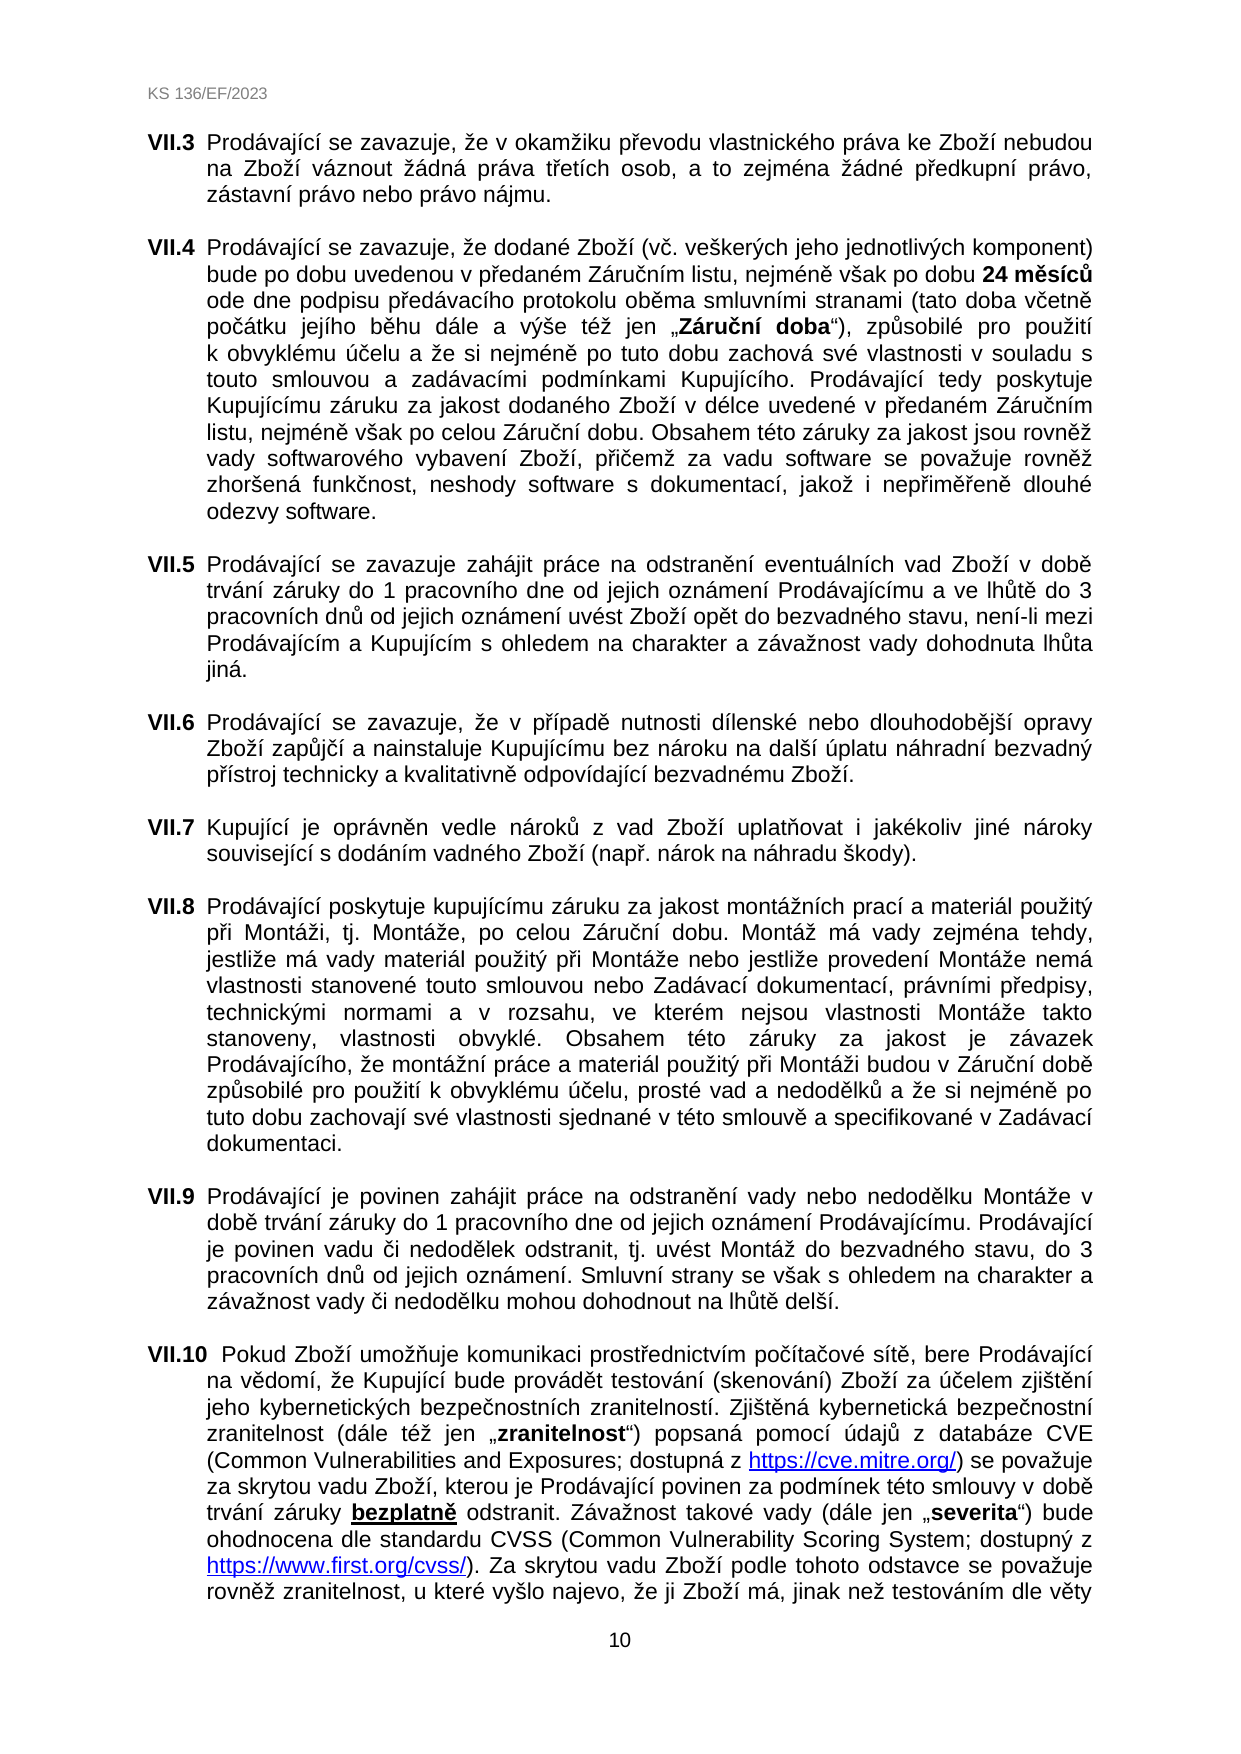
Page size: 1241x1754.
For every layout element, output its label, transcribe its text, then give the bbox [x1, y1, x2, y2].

list Prodávající poskytuje kupujícímu záruku za jakost montážních prací a materiál použitý při Montáži, tj. Montáže, po celou Záruční dobu. Montáž má vady zejména tehdy, jestliže má vady materiál použitý při Montáže nebo jestliže provedení Montáže nemá vlastnosti stanovené touto smlouvou nebo Zadávací dokumentací, právními předpisy, technickými normami a v rozsahu, ve kterém nejsou vlastnosti Montáže takto stanoveny, vlastnosti obvyklé. Obsahem této záruky za jakost je závazek Prodávajícího, že montážní práce a materiál použitý při Montáži budou v Záruční době způsobilé pro použití k obvyklému účelu, prosté vad a nedodělků a že si nejméně po tuto dobu zachovají své vlastnosti sjednané v této smlouvě a specifikované v Zadávací dokumentaci. [147, 893, 1093, 1157]
list Prodávající se zavazuje, že dodané Zboží (vč. veškerých jeho jednotlivých komponent) bude po dobu uvedenou v předaném Záručním listu, nejméně však po dobu 24 měsíců ode dne podpisu předávacího protokolu oběma smluvními stranami (tato doba včetně počátku jejího běhu dále a výše též jen „Záruční doba“), způsobilé pro použití k obvyklému účelu a že si nejméně po tuto dobu zachová své vlastnosti v souladu s touto smlouvou a zadávacími podmínkami Kupujícího. Prodávající tedy poskytuje Kupujícímu záruku za jakost dodaného Zboží v délce uvedené v předaném Záručním listu, nejméně však po celou Záruční dobu. Obsahem této záruky za jakost jsou rovněž vady softwarového vybavení Zboží, přičemž za vadu software se považuje rovněž zhoršená funkčnost, neshody software s dokumentací, jakož i nepřiměřeně dlouhé odezvy software. [147, 234, 1093, 524]
list Kupující je oprávněn vedle nároků z vad Zboží uplatňovat i jakékoliv jiné nároky související s dodáním vadného Zboží (např. nárok na náhradu škody). [147, 814, 1093, 867]
list Prodávající se zavazuje zahájit práce na odstranění eventuálních vad Zboží v době trvání záruky do 1 pracovního dne od jejich oznámení Prodávajícímu a ve lhůtě do 3 pracovních dnů od jejich oznámení uvést Zboží opět do bezvadného stavu, není-li mezi Prodávajícím a Kupujícím s ohledem na charakter a závažnost vady dohodnuta lhůta jiná. [147, 551, 1093, 682]
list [147, 1341, 1093, 1605]
list Prodávající se zavazuje, že v okamžiku převodu vlastnického práva ke Zboží nebudou na Zboží váznout žádná práva třetích osob, a to zejména žádné předkupní právo, zástavní právo nebo právo nájmu. [147, 129, 1093, 208]
list Prodávající se zavazuje, že v případě nutnosti dílenské nebo dlouhodobější opravy Zboží zapůjčí a nainstaluje Kupujícímu bez nároku na další úplatu náhradní bezvadný přístroj technicky a kvalitativně odpovídající bezvadnému Zboží. [147, 708, 1093, 788]
list Prodávající je povinen zahájit práce na odstranění vady nebo nedodělku Montáže v době trvání záruky do 1 pracovního dne od jejich oznámení Prodávajícímu. Prodávající je povinen vadu či nedodělek odstranit, tj. uvést Montáž do bezvadného stavu, do 3 pracovních dnů od jejich oznámení. Smluvní strany se však s ohledem na charakter a závažnost vady či nedodělku mohou dohodnout na lhůtě delší. [147, 1183, 1093, 1315]
